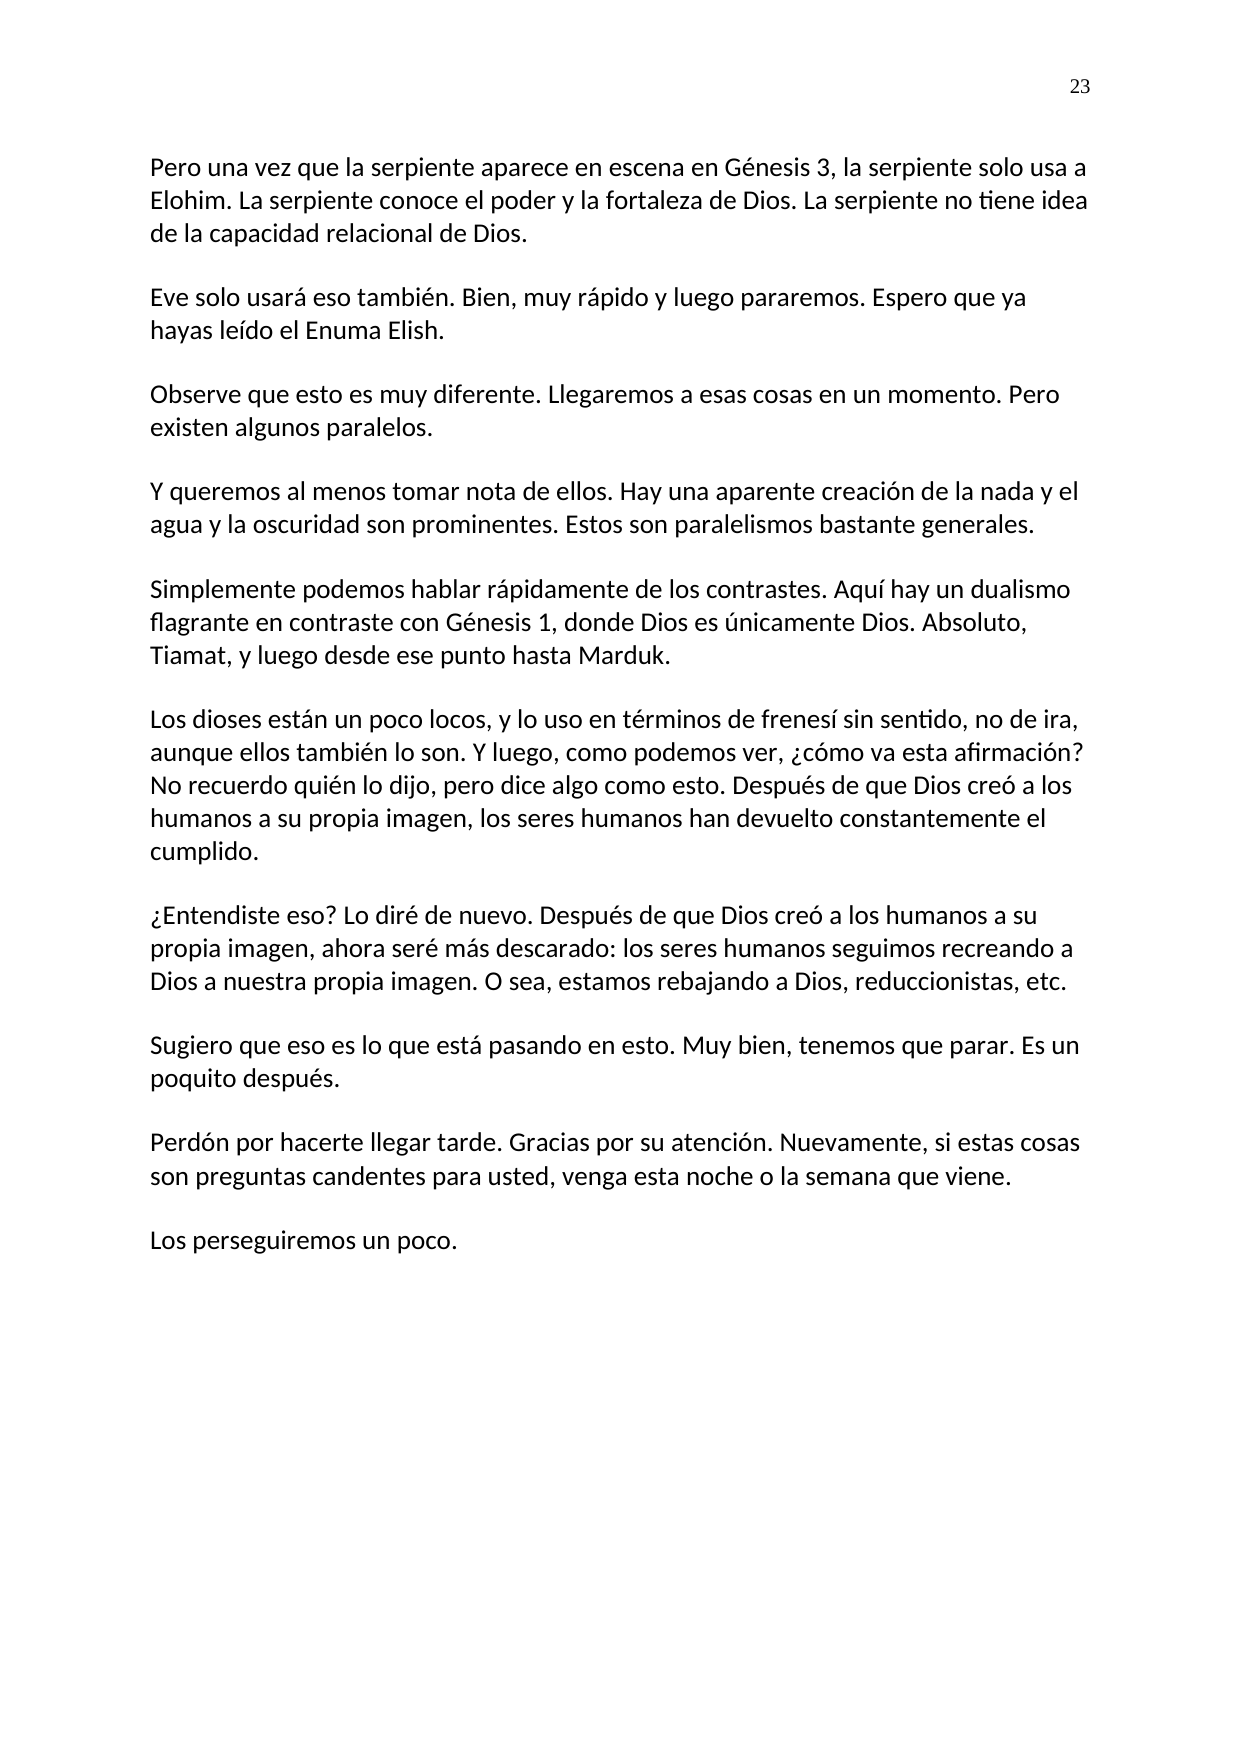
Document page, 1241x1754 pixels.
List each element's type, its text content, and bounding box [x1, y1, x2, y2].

text Pero una vez que la serpiente aparece en escena en Génesis 3, la serpiente solo usa a Elohim. La serpiente conoce el poder y la fortaleza de Dios. La serpiente no tiene idea de la capacidad relacional de Dios. [150, 150, 1090, 249]
text Los perseguiremos un poco. [150, 1223, 1090, 1256]
text Observe que esto es muy diferente. Llegaremos a esas cosas en un momento. Pero existen algunos paralelos. [150, 377, 1090, 443]
text Simplemente podemos hablar rápidamente de los contrastes. Aquí hay un dualismo flagrante en contraste con Génesis 1, donde Dios es únicamente Dios. Absoluto, Tiamat, y luego desde ese punto hasta Marduk. [150, 572, 1090, 671]
text Sugiero que eso es lo que está pasando en esto. Muy bien, tenemos que parar. Es un poquito después. [150, 1028, 1090, 1094]
text Perdón por hacerte llegar tarde. Gracias por su atención. Nuevamente, si estas cosas son preguntas candentes para usted, venga esta noche o la semana que viene. [150, 1126, 1090, 1192]
text ¿Entendiste eso? Lo diré de nuevo. Después de que Dios creó a los humanos a su propia imagen, ahora seré más descarado: los seres humanos seguimos recreando a Dios a nuestra propia imagen. O sea, estamos rebajando a Dios, reduccionistas, etc. [150, 898, 1090, 997]
text Eve solo usará eso también. Bien, muy rápido y luego pararemos. Espero que ya hayas leído el Enuma Elish. [150, 280, 1090, 346]
text Y queremos al menos tomar nota de ellos. Hay una aparente creación de la nada y el agua y la oscuridad son prominentes. Estos son paralelismos bastante generales. [150, 474, 1090, 541]
text Los dioses están un poco locos, y lo uso en términos de frenesí sin sentido, no de ira, aunque ellos también lo son. Y luego, como podemos ver, ¿cómo va esta afirmación? No recuerdo quién lo dijo, pero dice algo como esto. Después de que Dios creó a los humanos a su propia imagen, los seres humanos han devuelto constantemente el cumplido. [150, 702, 1090, 867]
